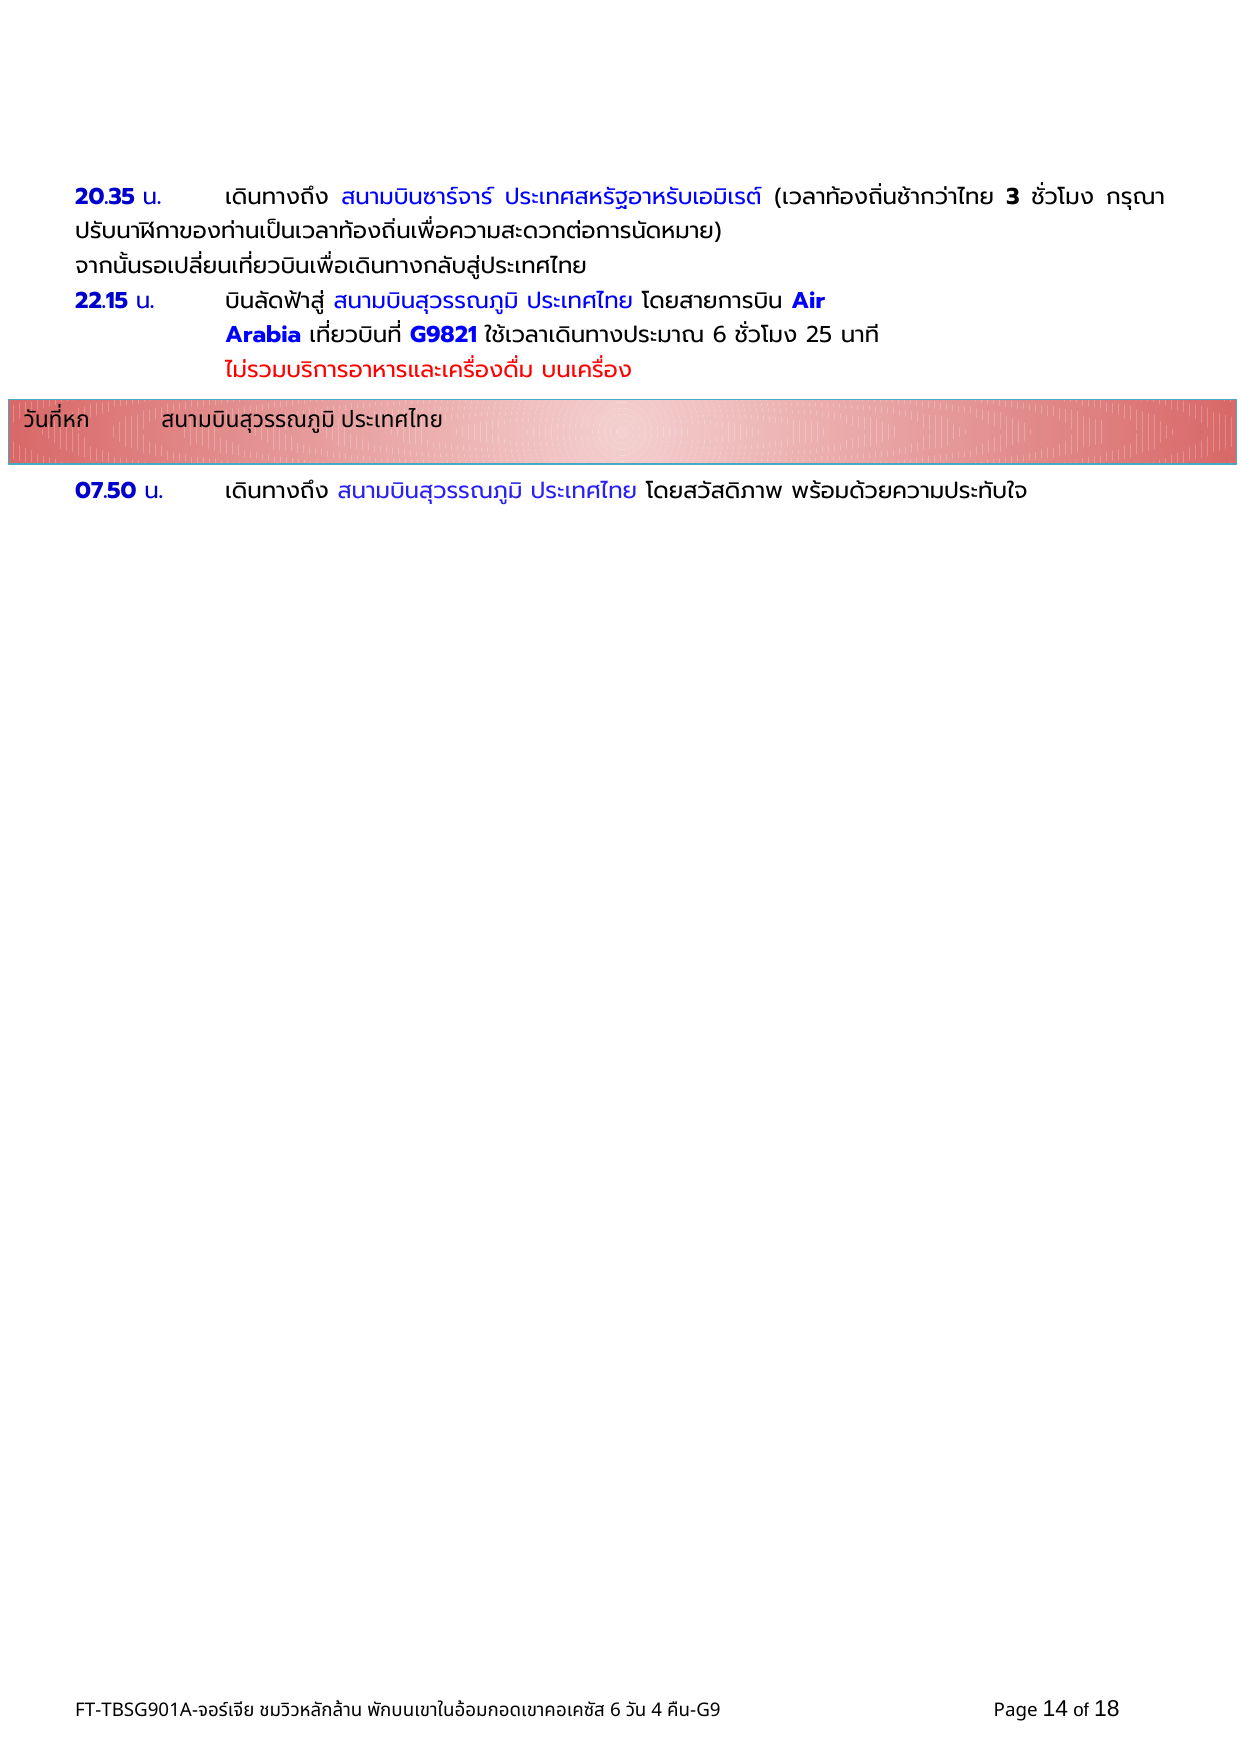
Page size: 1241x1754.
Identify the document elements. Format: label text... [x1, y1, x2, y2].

text ไม่รวมบริการอาหารและเครื่องดื่ม บนเครื่อง [225, 352, 1165, 387]
text Arabia เที่ยวบินที่ G9821 ใช้เวลาเดินทางประมาณ 6 ชั่วโมง 25 นาที [225, 318, 1165, 352]
text 20.35 น. เดินทางถึง สนามบินซาร์จาร์ ประเทศสหรัฐอาหรับเอมิเรต์ (เวลาท้องถิ่นช้ากว่าไทย 3 ชั่วโมง กรุณาปรับนาฬิกาของท่านเป็นเวลาท้องถิ่นเพื่อความสะดวกต่อการนัดหมาย) [75, 179, 1165, 248]
text 07.50 น. เดินทางถึง สนามบินสุวรรณภูมิ ประเทศไทย โดยสวัสดิภาพ พร้อมด้วยความประทับใจ [75, 473, 1165, 508]
text 22.15 น. บินลัดฟ้าสู่ สนามบินสุวรรณภูมิ ประเทศไทย โดยสายการบิน Air [75, 283, 1165, 318]
text จากนั้นรอเปลี่ยนเที่ยวบินเพื่อเดินทางกลับสู่ประเทศไทย [75, 248, 1165, 283]
